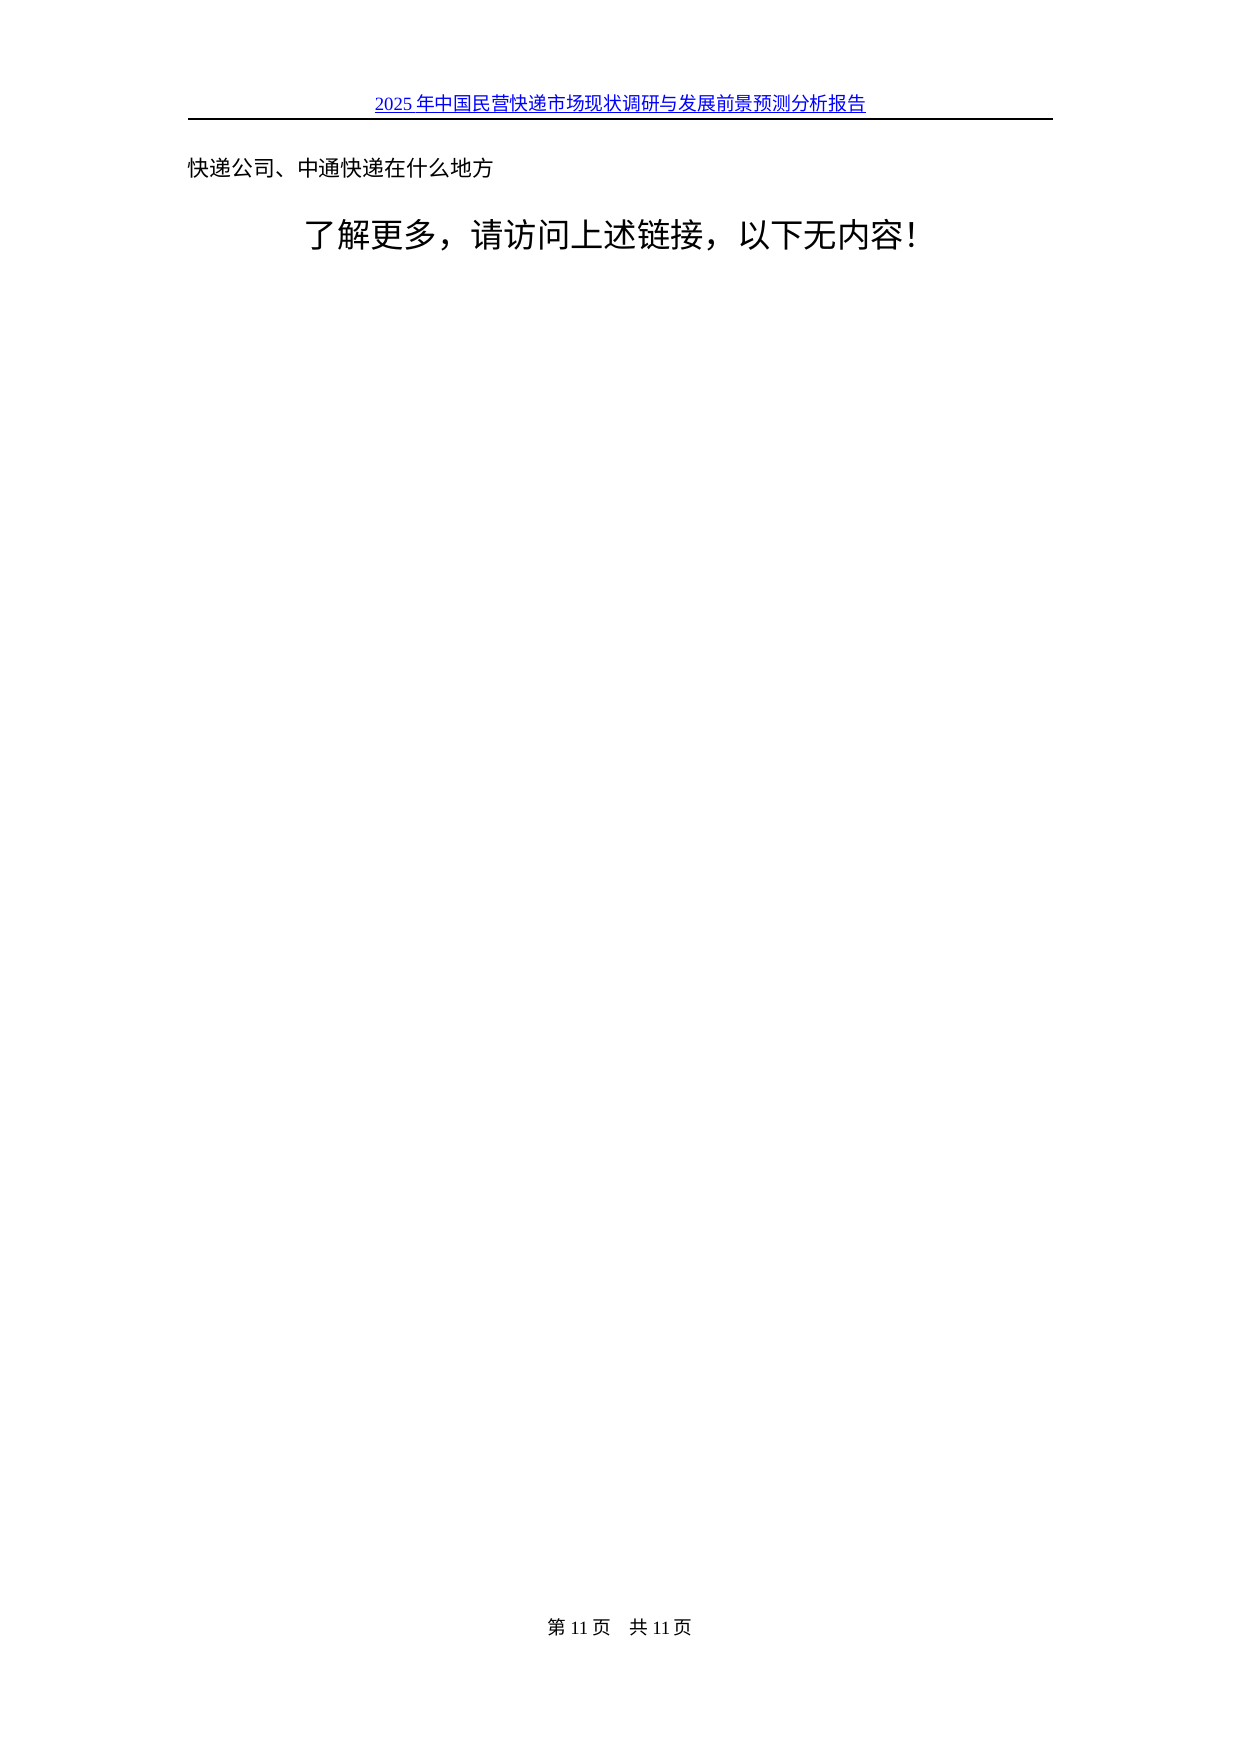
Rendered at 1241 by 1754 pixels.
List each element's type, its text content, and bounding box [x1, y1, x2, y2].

title 了解更多，请访问上述链接，以下无内容！ [187, 200, 1053, 265]
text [187, 150, 1053, 183]
